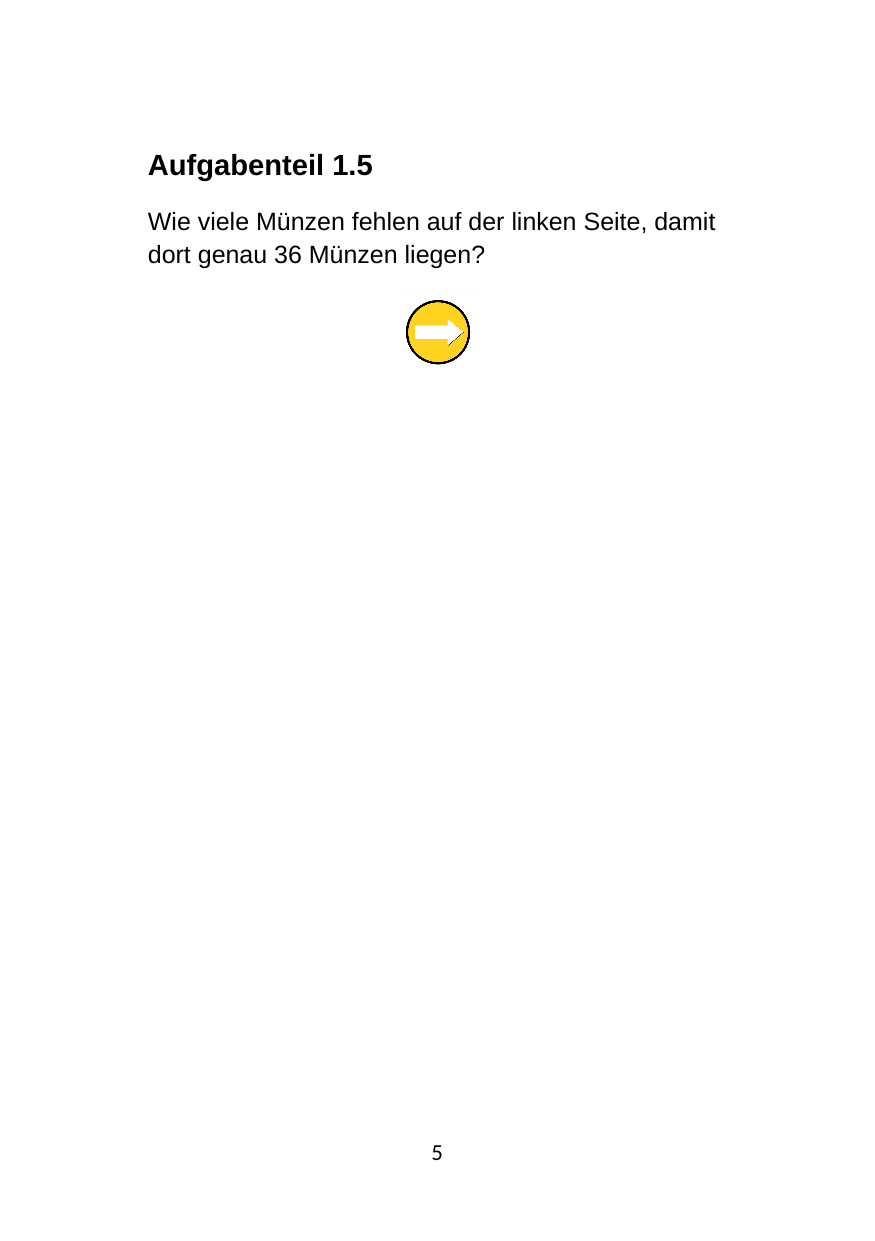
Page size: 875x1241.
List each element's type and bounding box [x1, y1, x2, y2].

picture [399, 293, 475, 369]
